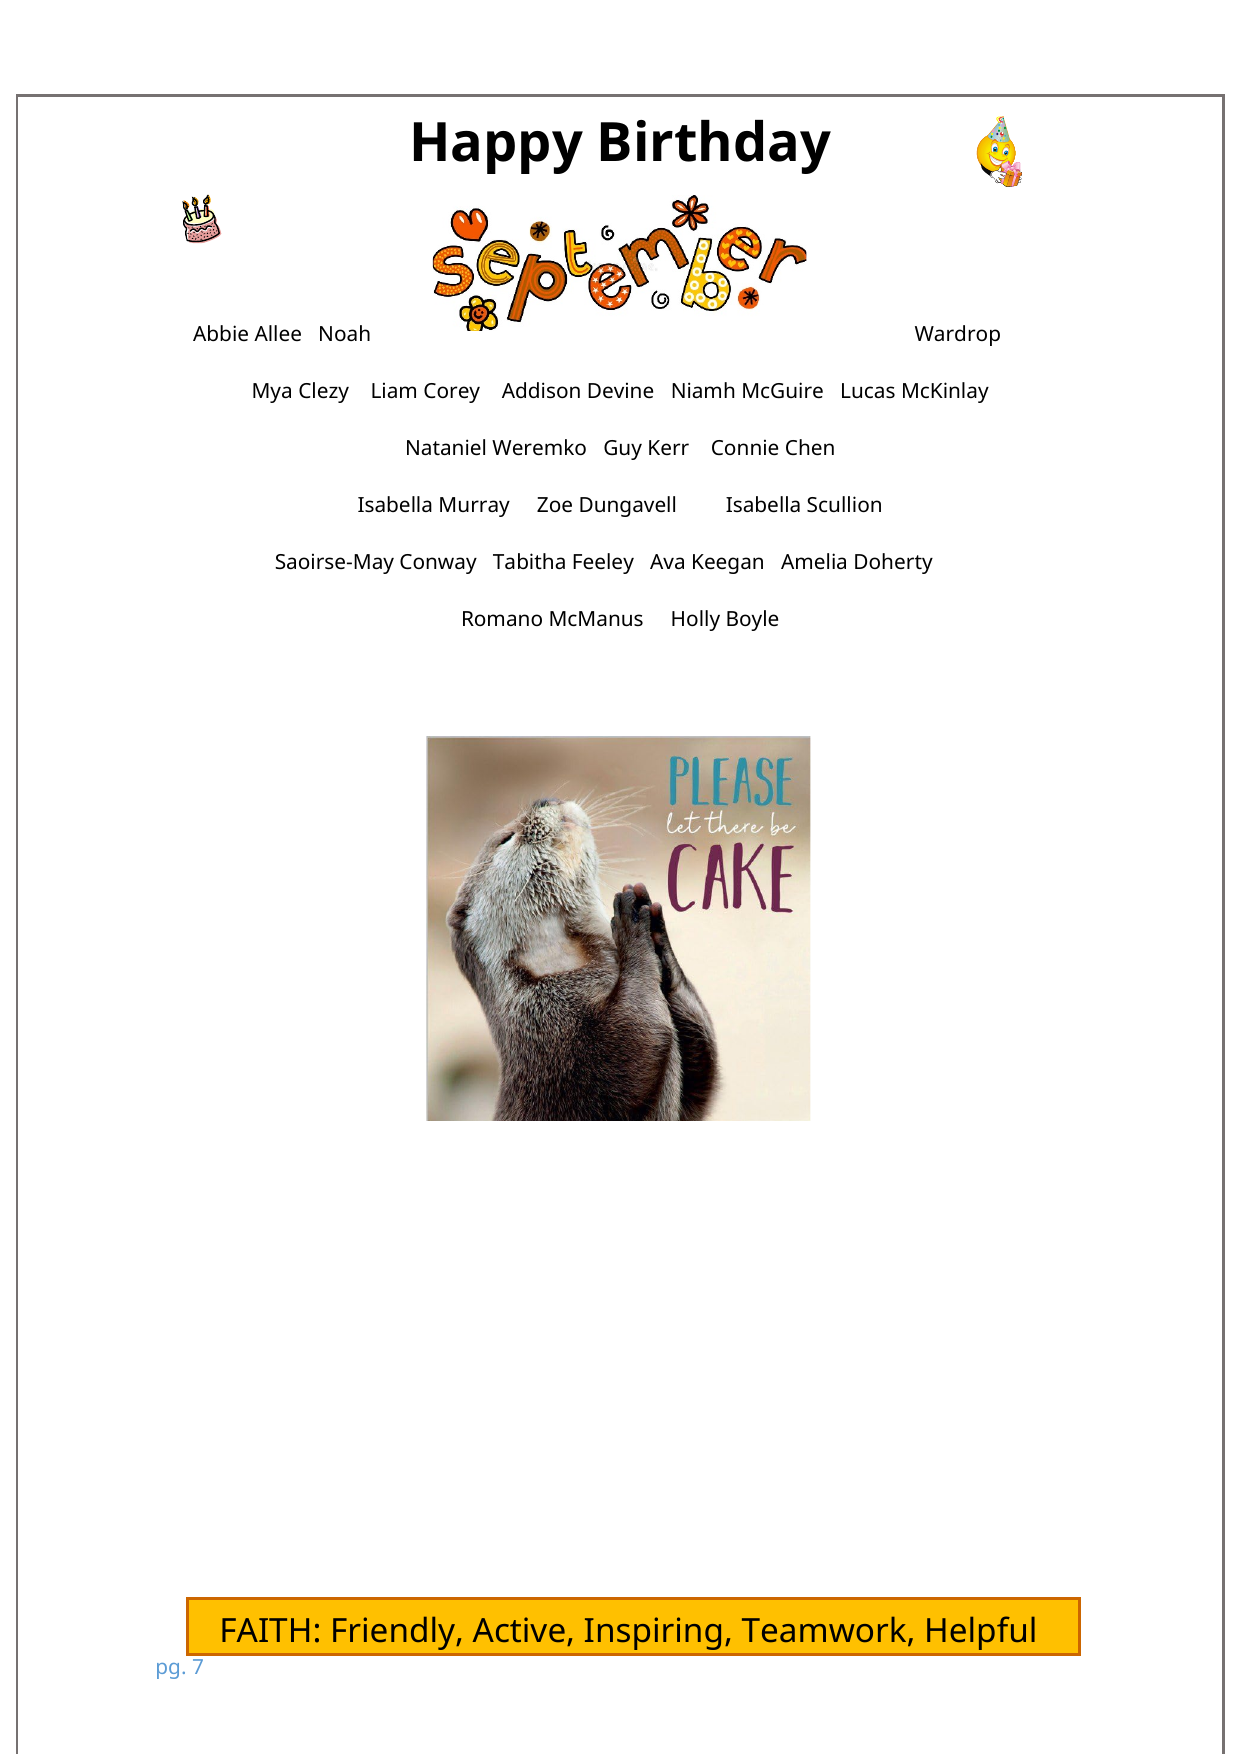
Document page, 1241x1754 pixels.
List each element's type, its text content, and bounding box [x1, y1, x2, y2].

picture [431, 195, 807, 330]
text Happy Birthday [150, 103, 1090, 177]
picture [426, 736, 811, 1121]
text Isabella Murray Zoe Dungavell Isabella Scullion [150, 490, 1090, 518]
text Romano McManus Holly Boyle [150, 604, 1090, 632]
text Saoirse-May Conway Tabitha Feeley Ava Keegan Amelia Doherty [150, 547, 1090, 575]
text Nataniel Weremko Guy Kerr Connie Chen [150, 433, 1090, 462]
text Mya Clezy Liam Corey Addison Devine Niamh McGuire Lucas McKinlay [150, 376, 1090, 405]
text Abbie Allee Noah Wardrop [150, 319, 1090, 348]
